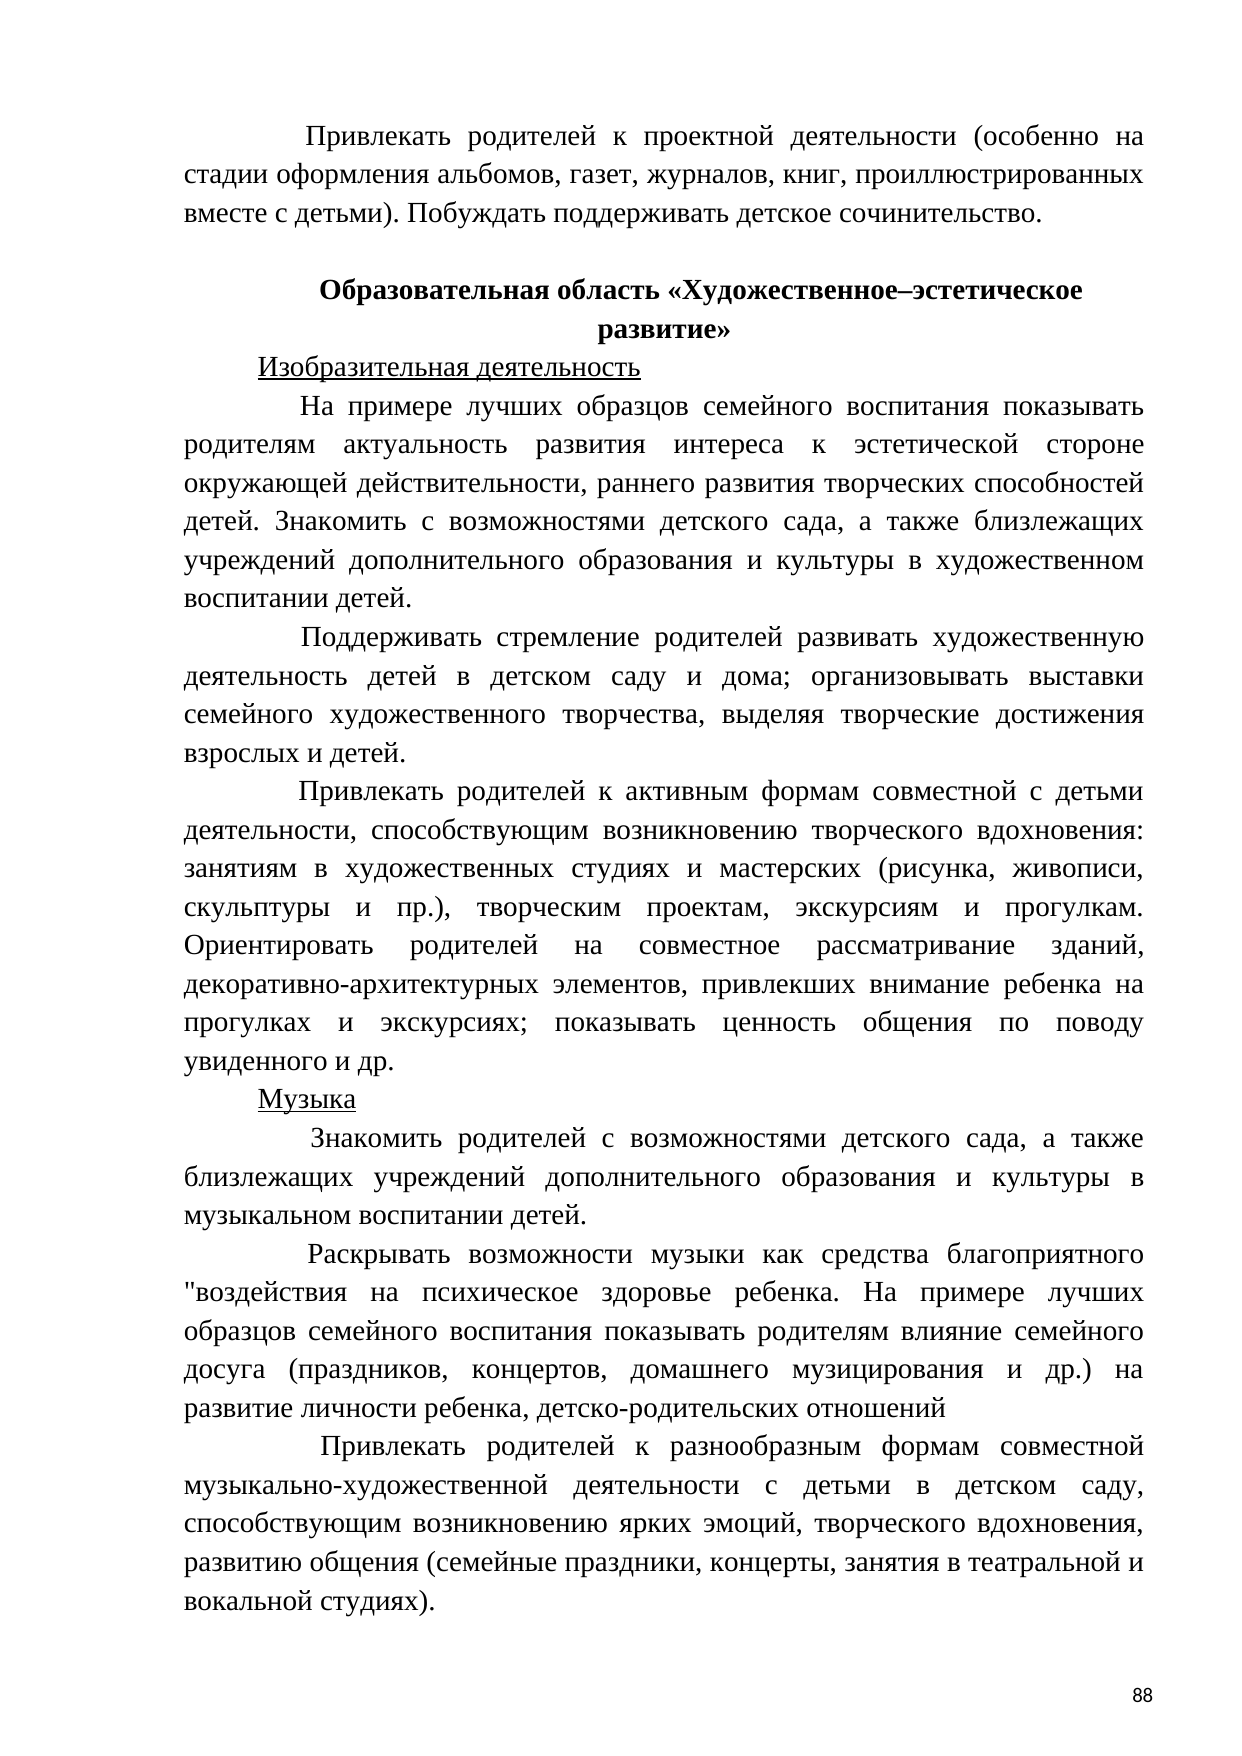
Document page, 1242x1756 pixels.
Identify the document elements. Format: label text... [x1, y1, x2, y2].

text Раскрывать возможности музыки как средства благоприятного "воздействия на психическое здоровье ребенка. На примере лучших образцов семейного воспитания показывать родителям влияние семейного досуга (праздников, концертов, домашнего музицирования и др.) на развитие личности ребенка, детско-родительских отношений [183, 1236, 1145, 1423]
text Знакомить родителей с возможностями детского сада, а также близлежащих учреждений дополнительного образования и культуры в музыкальном воспитании детей. [183, 1120, 1145, 1231]
text Изобразительная деятельность [183, 349, 1145, 383]
text Музыка [183, 1082, 1145, 1115]
text На примере лучших образцов семейного воспитания показывать родителям актуальность развития интереса к эстетической стороне окружающей действительности, раннего развития творческих способностей детей. Знакомить с возможностями детского сада, а также близлежащих учреждений дополнительного образования и культуры в художественном воспитании детей. [183, 388, 1145, 614]
text Образовательная область «Художественное–эстетическое развитие» [183, 272, 1145, 344]
text Привлекать родителей к активным формам совместной с детьми деятельности, способствующим возникновению творческого вдохновения: занятиям в художественных студиях и мастерских (рисунка, живописи, скульптуры и пр.), творческим проектам, экскурсиям и прогулкам. Ориентировать родителей на совместное рассматривание зданий, декоративно-архитектурных элементов, привлекших внимание ребенка на прогулках и экскурсиях; показывать ценность общения по поводу увиденного и др. [183, 773, 1145, 1077]
text Привлекать родителей к проектной деятельности (особенно на стадии оформления альбомов, газет, журналов, книг, проиллюстрированных вместе с детьми). Побуждать поддерживать детское сочинительство. [183, 118, 1145, 229]
text Поддерживать стремление родителей развивать художественную деятельность детей в детском саду и дома; организовывать выставки семейного художественного творчества, выделяя творческие достижения взрослых и детей. [183, 619, 1145, 768]
text Привлекать родителей к разнообразным формам совместной музыкально-художественной деятельности с детьми в детском саду, способствующим возникновению ярких эмоций, творческого вдохновения, развитию общения (семейные праздники, концерты, занятия в театральной и вокальной студиях). [183, 1428, 1145, 1616]
